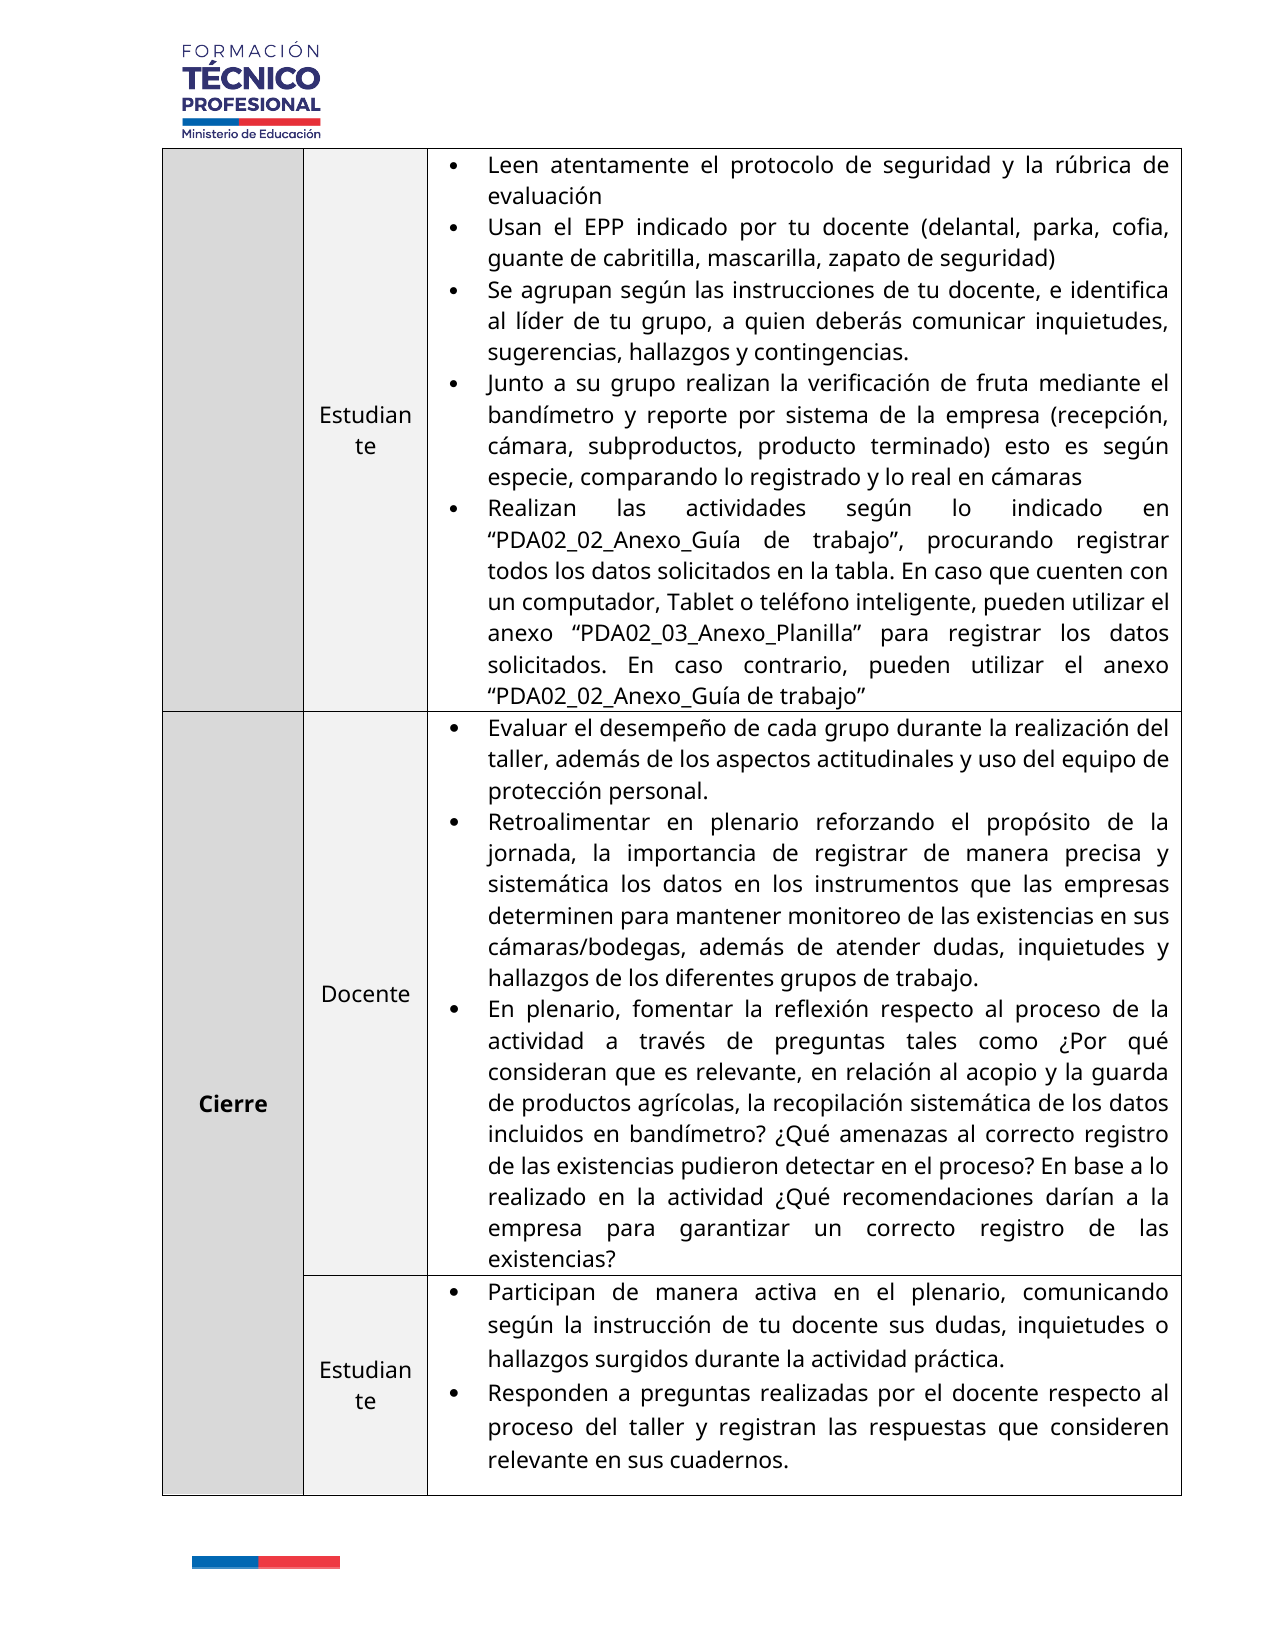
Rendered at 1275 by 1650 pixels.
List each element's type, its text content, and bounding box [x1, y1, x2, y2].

table_cell Estudiante [304, 1276, 427, 1494]
table_header Estudiante [304, 149, 427, 711]
picture [176, 33, 325, 145]
table_cell Docente [304, 712, 427, 1275]
table_header [163, 149, 303, 711]
table_cell Evaluar el desempeño de cada grupo durante la realización del taller, además de los aspectos actitudinales y uso del equipo de protección personal. Retroalimentar en plenario reforzando el propósito de la jornada, la importancia de registrar de manera precisa y sistemática los datos en los instrumentos que las empresas determinen para mantener monitoreo de las existencias en sus cámaras/bodegas, además de atender dudas, inquietudes y hallazgos de los diferentes grupos de trabajo. En plenario, fomentar la reflexión respecto al proceso de la actividad a través de preguntas tales como ¿Por qué consideran que es relevante, en relación al acopio y la guarda de productos agrícolas, la recopilación sistemática de los datos incluidos en bandímetro? ¿Qué amenazas al correcto registro de las existencias pudieron detectar en el proceso? En base a lo realizado en la actividad ¿Qué recomendaciones darían a la empresa para garantizar un correcto registro de las existencias? [428, 712, 1181, 1275]
table_header Leen atentamente el protocolo de seguridad y la rúbrica de evaluación Usan el EPP indicado por tu docente (delantal, parka, cofia, guante de cabritilla, mascarilla, zapato de seguridad) Se agrupan según las instrucciones de tu docente, e identifica al líder de tu grupo, a quien deberás comunicar inquietudes, sugerencias, hallazgos y contingencias. Junto a su grupo realizan la verificación de fruta mediante el bandímetro y reporte por sistema de la empresa (recepción, cámara, subproductos, producto terminado) esto es según especie, comparando lo registrado y lo real en cámaras Realizan las actividades según lo indicado en “PDA02_02_Anexo_Guía de trabajo”, procurando registrar todos los datos solicitados en la tabla. En caso que cuenten con un computador, Tablet o teléfono inteligente, pueden utilizar el anexo “PDA02_03_Anexo_Planilla” para registrar los datos solicitados. En caso contrario, pueden utilizar el anexo “PDA02_02_Anexo_Guía de trabajo” [428, 149, 1181, 711]
picture [192, 1556, 340, 1569]
table_cell Cierre [163, 712, 303, 1494]
table_cell Participan de manera activa en el plenario, comunicando según la instrucción de tu docente sus dudas, inquietudes o hallazgos surgidos durante la actividad práctica. Responden a preguntas realizadas por el docente respecto al proceso del taller y registran las respuestas que consideren relevante en sus cuadernos. [428, 1276, 1181, 1494]
